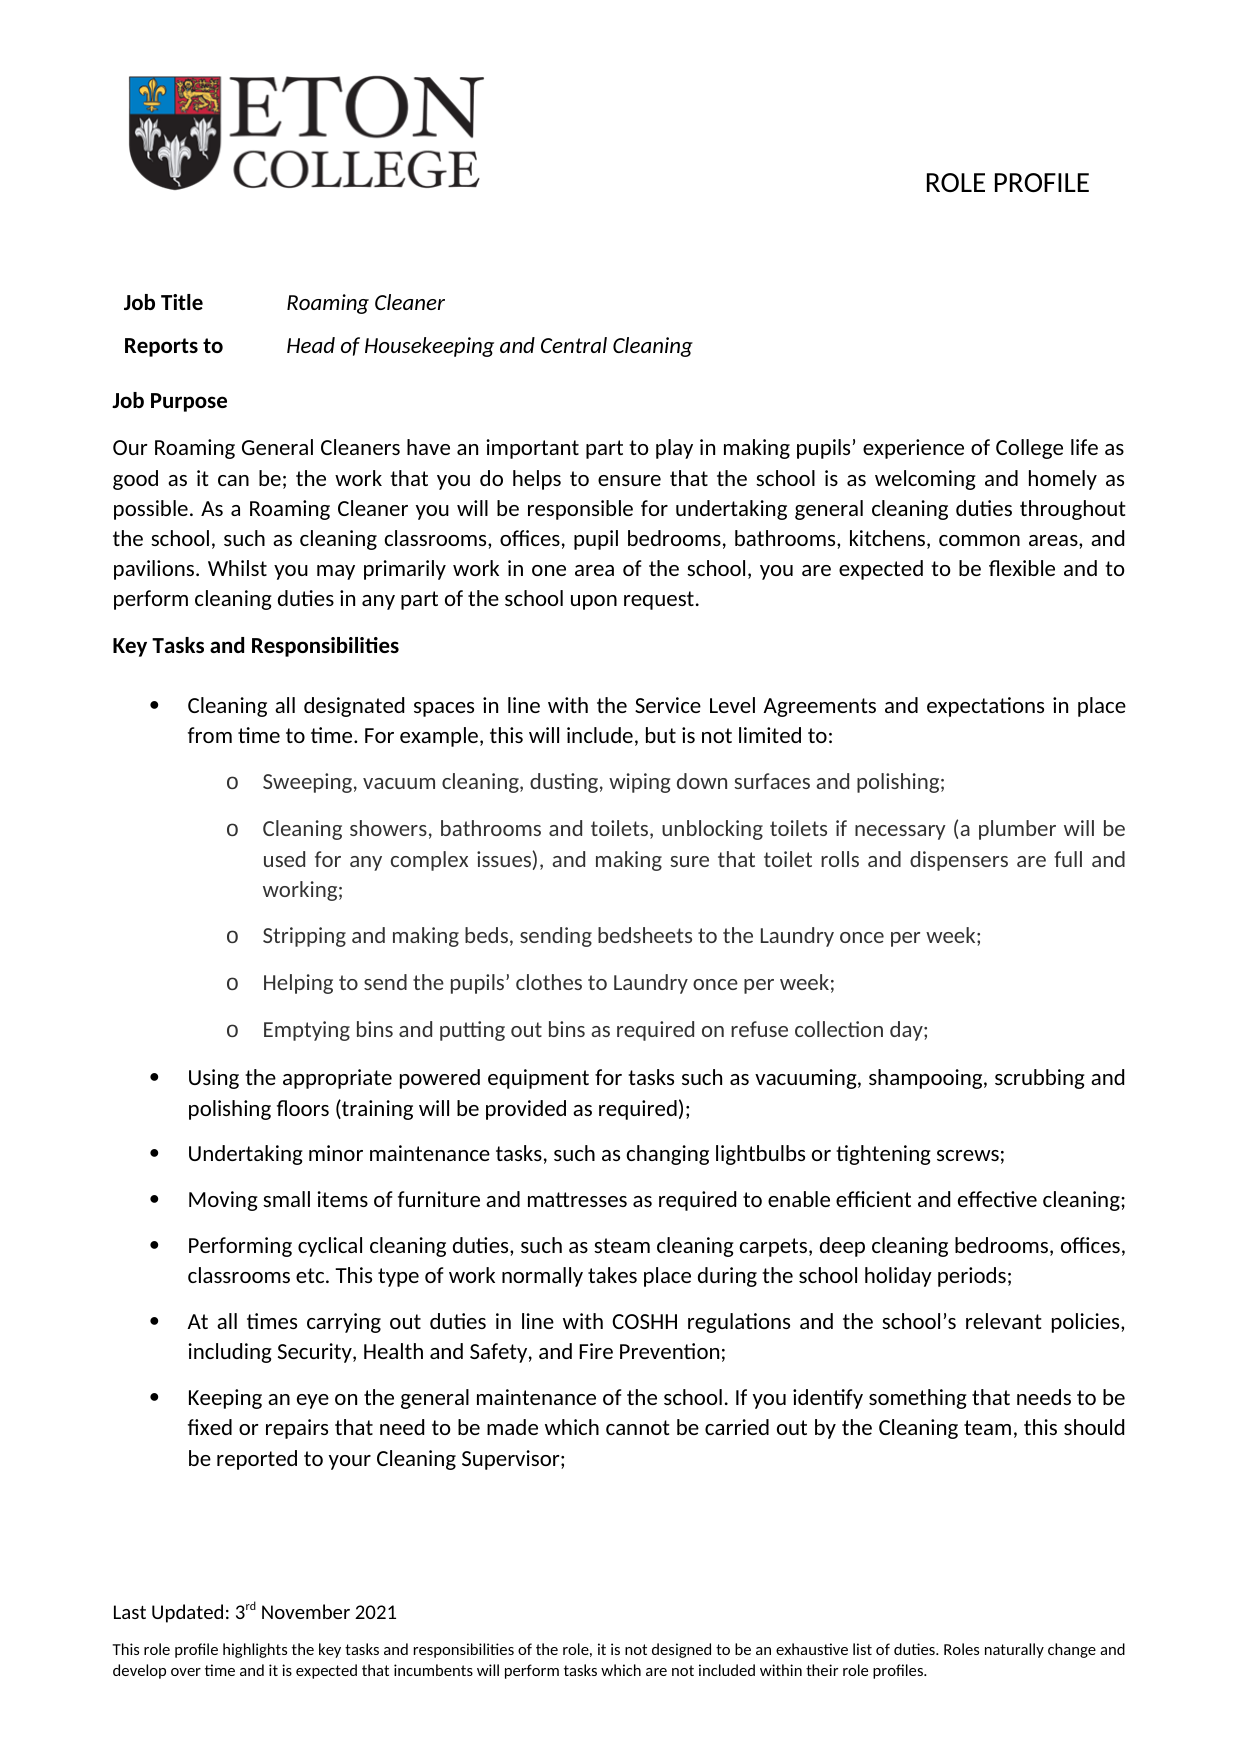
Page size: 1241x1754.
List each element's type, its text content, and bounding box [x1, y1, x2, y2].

text Key Tasks and Responsibilities [112, 631, 1128, 659]
table_cell Head of Housekeeping and Central Cleaning [275, 325, 1127, 366]
table_header Roaming Cleaner [275, 281, 1127, 324]
text Our Roaming General Cleaners have an important part to play in making pupils’ experience of College life as good as it can be; the work that you do helps to ensure that the school is as welcoming and homely as possible. As a Roaming Cleaner you will be responsible for undertaking general cleaning duties throughout the school, such as cleaning classrooms, offices, pupil bedrooms, bathrooms, kitchens, common areas, and pavilions. Whilst you may primarily work in one area of the school, you are expected to be flexible and to perform cleaning duties in any part of the school upon request. [112, 433, 1128, 612]
list Stripping and making beds, sending bedsheets to the Laundry once per week; [225, 921, 1128, 950]
list At all times carrying out duties in line with COSHH regulations and the school’s relevant policies, including Security, Health and Safety, and Fire Prevention; [150, 1307, 1128, 1366]
list Helping to send the pupils’ clothes to Laundry once per week; [225, 968, 1128, 997]
list Undertaking minor maintenance tasks, such as changing lightbulbs or tightening screws; [150, 1139, 1128, 1168]
list Keeping an eye on the general maintenance of the school. If you identify something that needs to be fixed or repairs that need to be made which cannot be carried out by the Cleaning team, this should be reported to your Cleaning Supervisor; [150, 1383, 1128, 1472]
list Cleaning showers, bathrooms and toilets, unblocking toilets if necessary (a plumber will be used for any complex issues), and making sure that toilet rolls and dispensers are full and working; [225, 814, 1128, 903]
list Performing cyclical cleaning duties, such as steam cleaning carpets, deep cleaning bedrooms, offices, classrooms etc. This type of work normally takes place during the school holiday periods; [150, 1231, 1128, 1289]
table_cell Reports to [113, 325, 275, 366]
list Emptying bins and putting out bins as required on refuse collection day; [225, 1015, 1128, 1044]
list Sweeping, vacuum cleaning, dusting, wiping down surfaces and polishing; [225, 767, 1128, 796]
table_header Job Title [113, 281, 275, 324]
list Cleaning all designated spaces in line with the Service Level Agreements and expectations in place from time to time. For example, this will include, but is not limited to: [150, 691, 1128, 749]
text Job Purpose [112, 387, 1128, 414]
picture [120, 73, 493, 193]
list Using the appropriate powered equipment for tasks such as vacuuming, shampooing, scrubbing and polishing floors (training will be provided as required); [150, 1063, 1128, 1122]
list Moving small items of furniture and mattresses as required to enable efficient and effective cleaning; [150, 1185, 1128, 1213]
